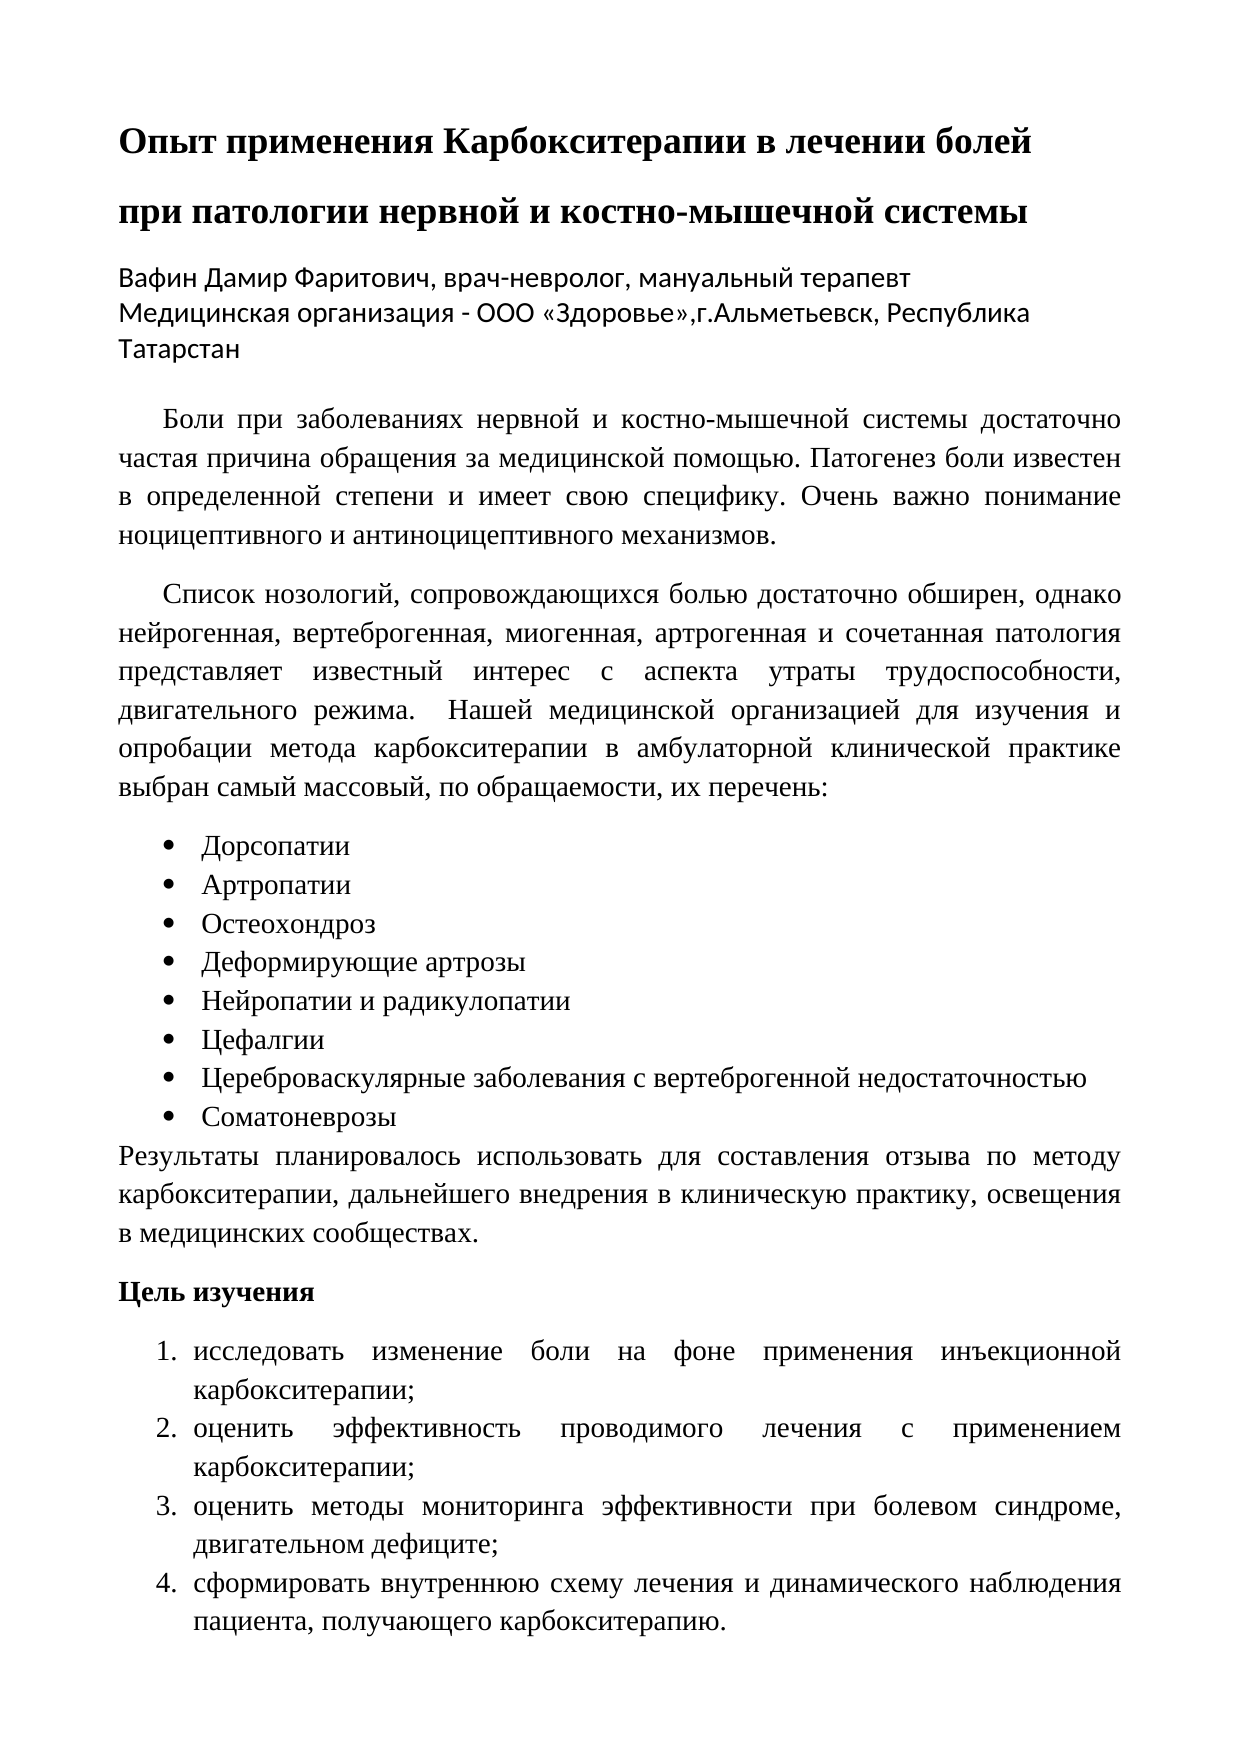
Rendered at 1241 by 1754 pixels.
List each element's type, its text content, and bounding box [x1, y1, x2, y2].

list Нейропатии и радикулопатии [163, 983, 1122, 1017]
text Результаты планировалось использовать для составления отзыва по методу карбокситерапии, дальнейшего внедрения в клиническую практику, освещения в медицинских сообществах. [118, 1138, 1122, 1248]
list сформировать внутреннюю схему лечения и динамического наблюдения пациента, получающего карбокситерапию. [156, 1565, 1122, 1637]
text Вафин Дамир Фаритович, врач-невролог, мануальный терапевт [118, 259, 1122, 294]
text Опыт применения Карбокситерапии в лечении болей [118, 118, 1122, 161]
list Деформирующие артрозы [163, 944, 1122, 978]
list Артропатии [163, 867, 1122, 901]
list оценить методы мониторинга эффективности при болевом синдроме, двигательном дефиците; [156, 1488, 1122, 1560]
text Цель изучения [118, 1274, 1122, 1308]
list Дорсопатии [163, 828, 1122, 862]
list Цереброваскулярные заболевания с вертеброгенной недостаточностью [163, 1060, 1122, 1094]
list Соматоневрозы [163, 1099, 1122, 1133]
text Список нозологий, сопровождающихся болью достаточно обширен, однако нейрогенная, вертеброгенная, миогенная, артрогенная и сочетанная патология представляет известный интерес с аспекта утраты трудоспособности, двигательного режима. Нашей медицинской организацией для изучения и опробации метода карбокситерапии в амбулаторной клинической практике выбран самый массовый, по обращаемости, их перечень: [118, 576, 1122, 803]
text при патологии нервной и костно-мышечной системы [118, 188, 1122, 232]
list Цефалгии [163, 1022, 1122, 1055]
list исследовать изменение боли на фоне применения инъекционной карбокситерапии; [156, 1333, 1122, 1406]
text Боли при заболеваниях нервной и костно-мышечной системы достаточно частая причина обращения за медицинской помощью. Патогенез боли известен в определенной степени и имеет свою специфику. Очень важно понимание ноцицептивного и антиноцицептивного механизмов. [118, 401, 1122, 551]
list оценить эффективность проводимого лечения с применением карбокситерапии; [156, 1411, 1122, 1483]
list Остеохондроз [163, 906, 1122, 939]
text Медицинская организация - ООО «Здоровье»,г.Альметьевск, Республика Татарстан [118, 294, 1122, 366]
